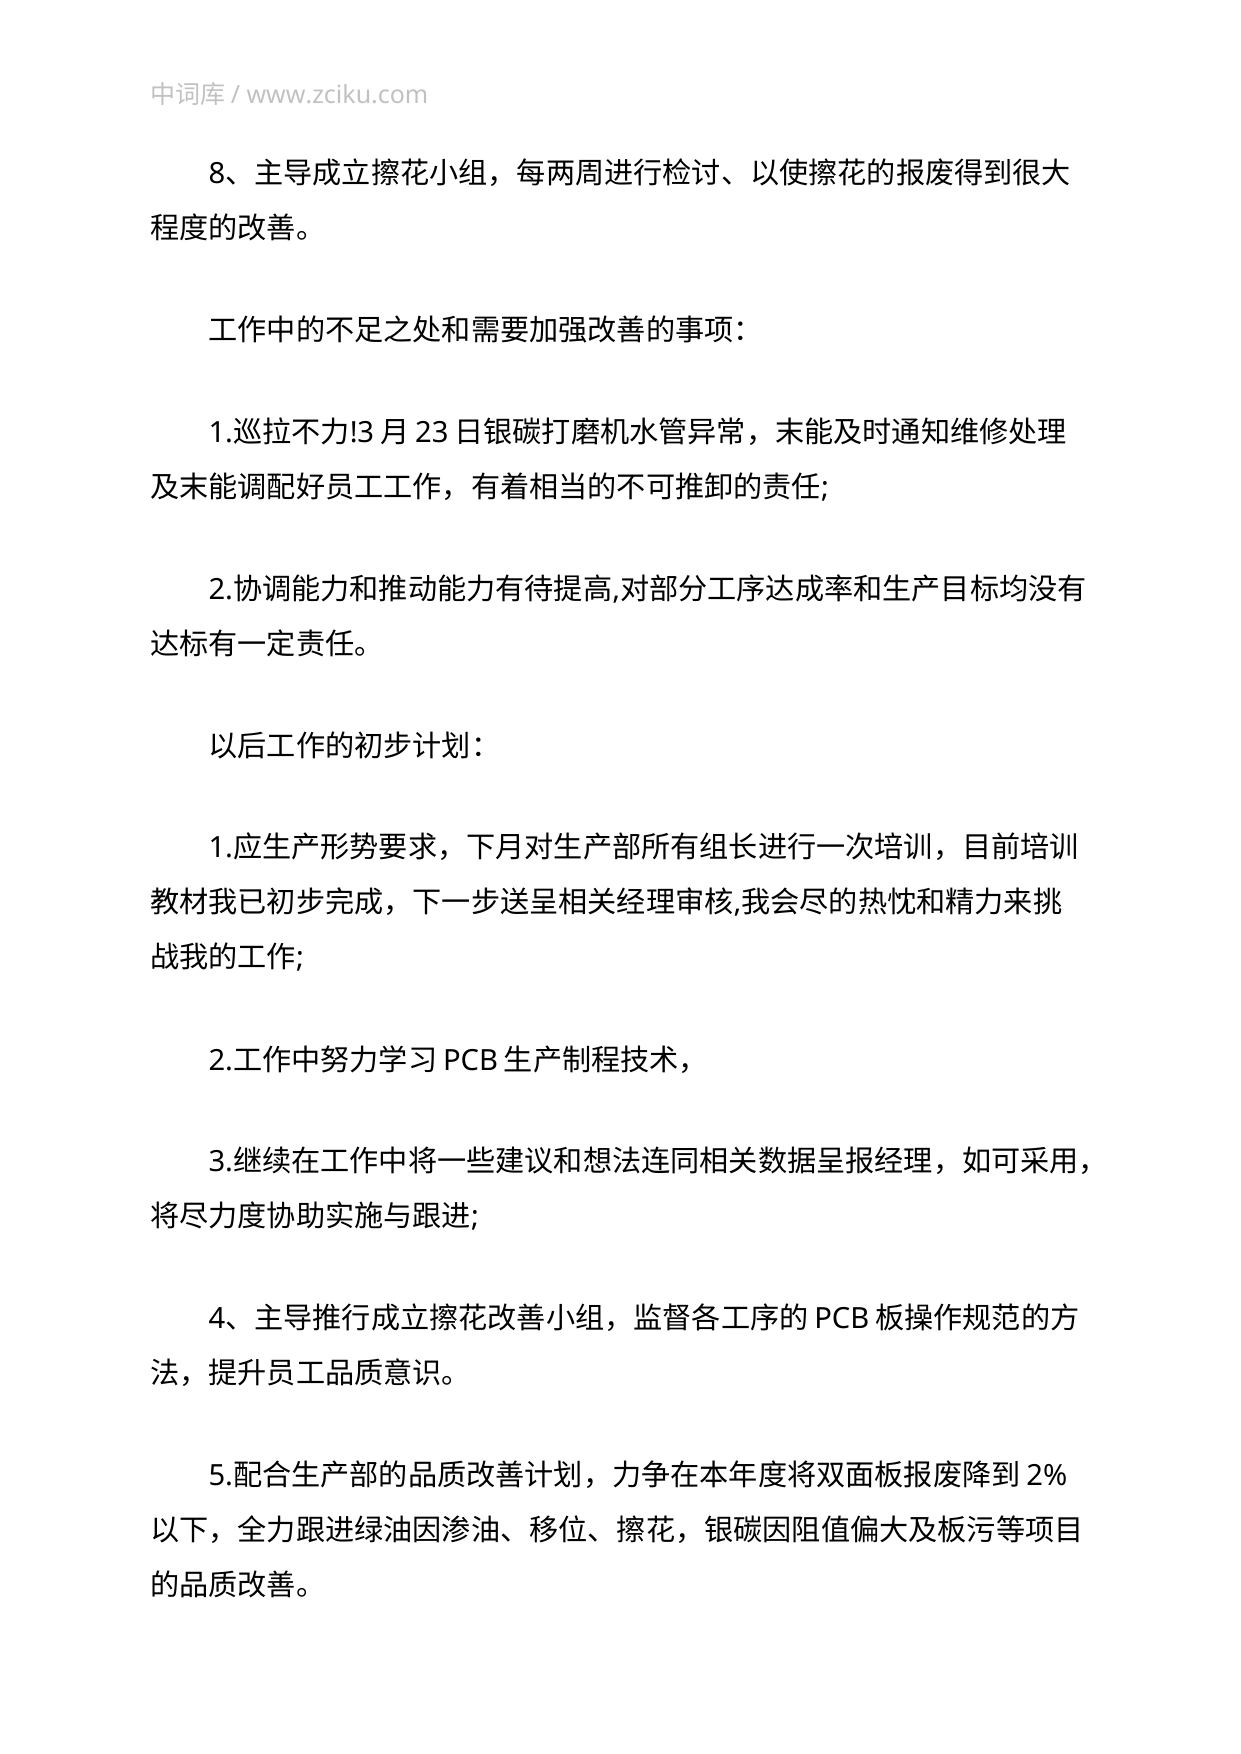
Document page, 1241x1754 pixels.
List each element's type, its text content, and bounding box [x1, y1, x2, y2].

text 4、主导推行成立擦花改善小组，监督各工序的PCB板操作规范的方法，提升员工品质意识。 [150, 1295, 1090, 1392]
text 2.工作中努力学习PCB生产制程技术， [150, 1036, 1090, 1078]
text 3.继续在工作中将一些建议和想法连同相关数据呈报经理，如可采用，将尽力度协助实施与跟进; [150, 1138, 1090, 1235]
text 2.协调能力和推动能力有待提高,对部分工序达成率和生产目标均没有达标有一定责任。 [150, 566, 1090, 663]
text 以后工作的初步计划： [150, 722, 1090, 764]
text 工作中的不足之处和需要加强改善的事项： [150, 307, 1090, 349]
text 5.配合生产部的品质改善计划，力争在本年度将双面板报废降到2%以下，全力跟进绿油因渗油、移位、擦花，银碳因阻值偏大及板污等项目的品质改善。 [150, 1452, 1090, 1604]
text 8、主导成立擦花小组，每两周进行检讨、以使擦花的报废得到很大程度的改善。 [150, 150, 1090, 247]
text 1.应生产形势要求，下月对生产部所有组长进行一次培训，目前培训教材我已初步完成，下一步送呈相关经理审核,我会尽的热忱和精力来挑战我的工作; [150, 824, 1090, 976]
text 1.巡拉不力!3月23日银碳打磨机水管异常，末能及时通知维修处理及末能调配好员工工作，有着相当的不可推卸的责任; [150, 408, 1090, 506]
